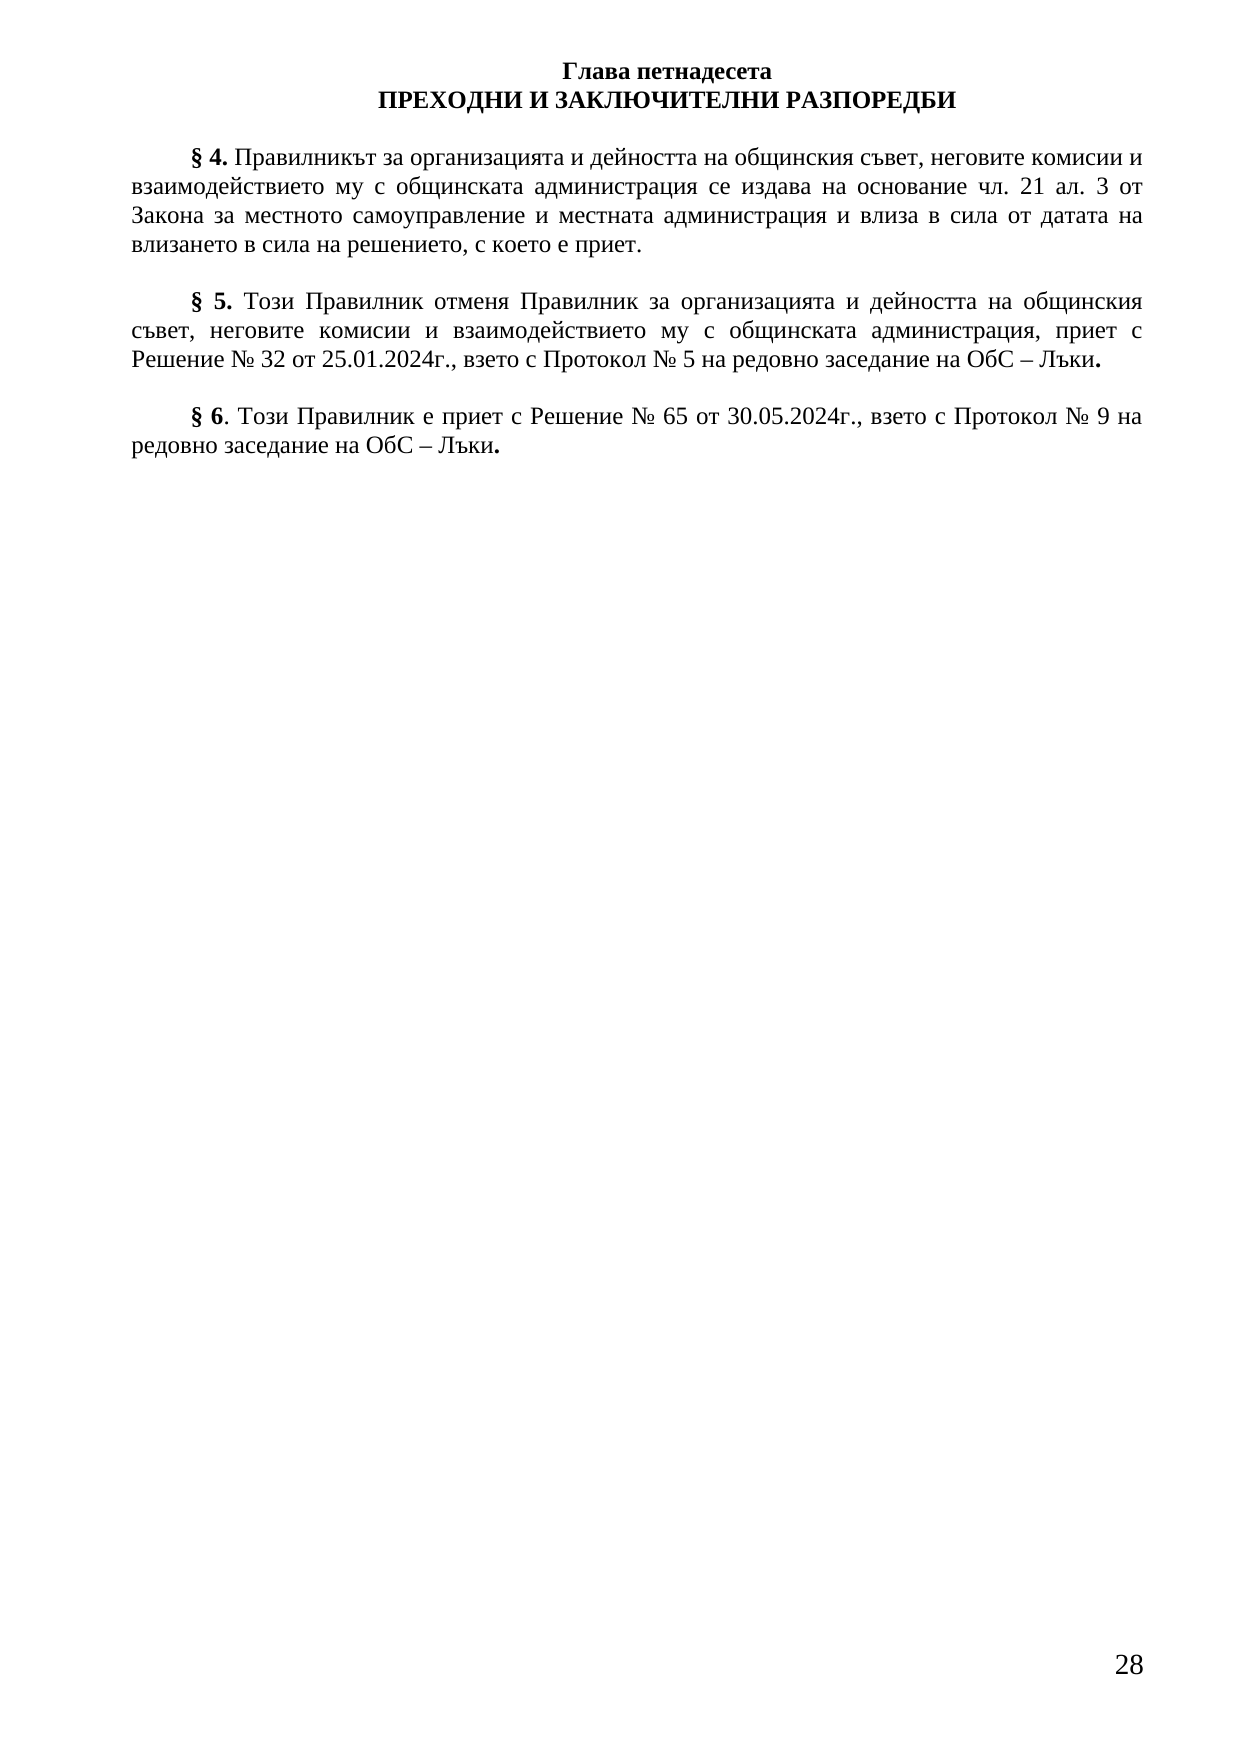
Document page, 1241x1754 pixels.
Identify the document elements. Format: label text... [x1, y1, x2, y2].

subtitle Глава петнадесета [131, 56, 1144, 85]
text § 6. Този Правилник е приет с Решение № 65 от 30.05.2024г., взето с Протокол № 9 на редовно заседание на ОбС – Лъки. [131, 401, 1144, 459]
text § 5. Този Правилник отменя Правилник за организацията и дейността на общинския съвет, неговите комисии и взаимодействието му с общинската администрация, приет с Решение № 32 от 25.01.2024г., взето с Протокол № 5 на редовно заседание на ОбС – Лъки. [131, 286, 1144, 372]
text § 4. Правилникът за организацията и дейността на общинския съвет, неговите комисии и взаимодействието му с общинската администрация се издава на основание чл. 21 ал. 3 от Закона за местното самоуправление и местната администрация и влиза в сила от датата на влизането в сила на решението, с което е приет. [131, 142, 1144, 257]
text ПРЕХОДНИ И ЗАКЛЮЧИТЕЛНИ РАЗПОРЕДБИ [131, 85, 1144, 114]
